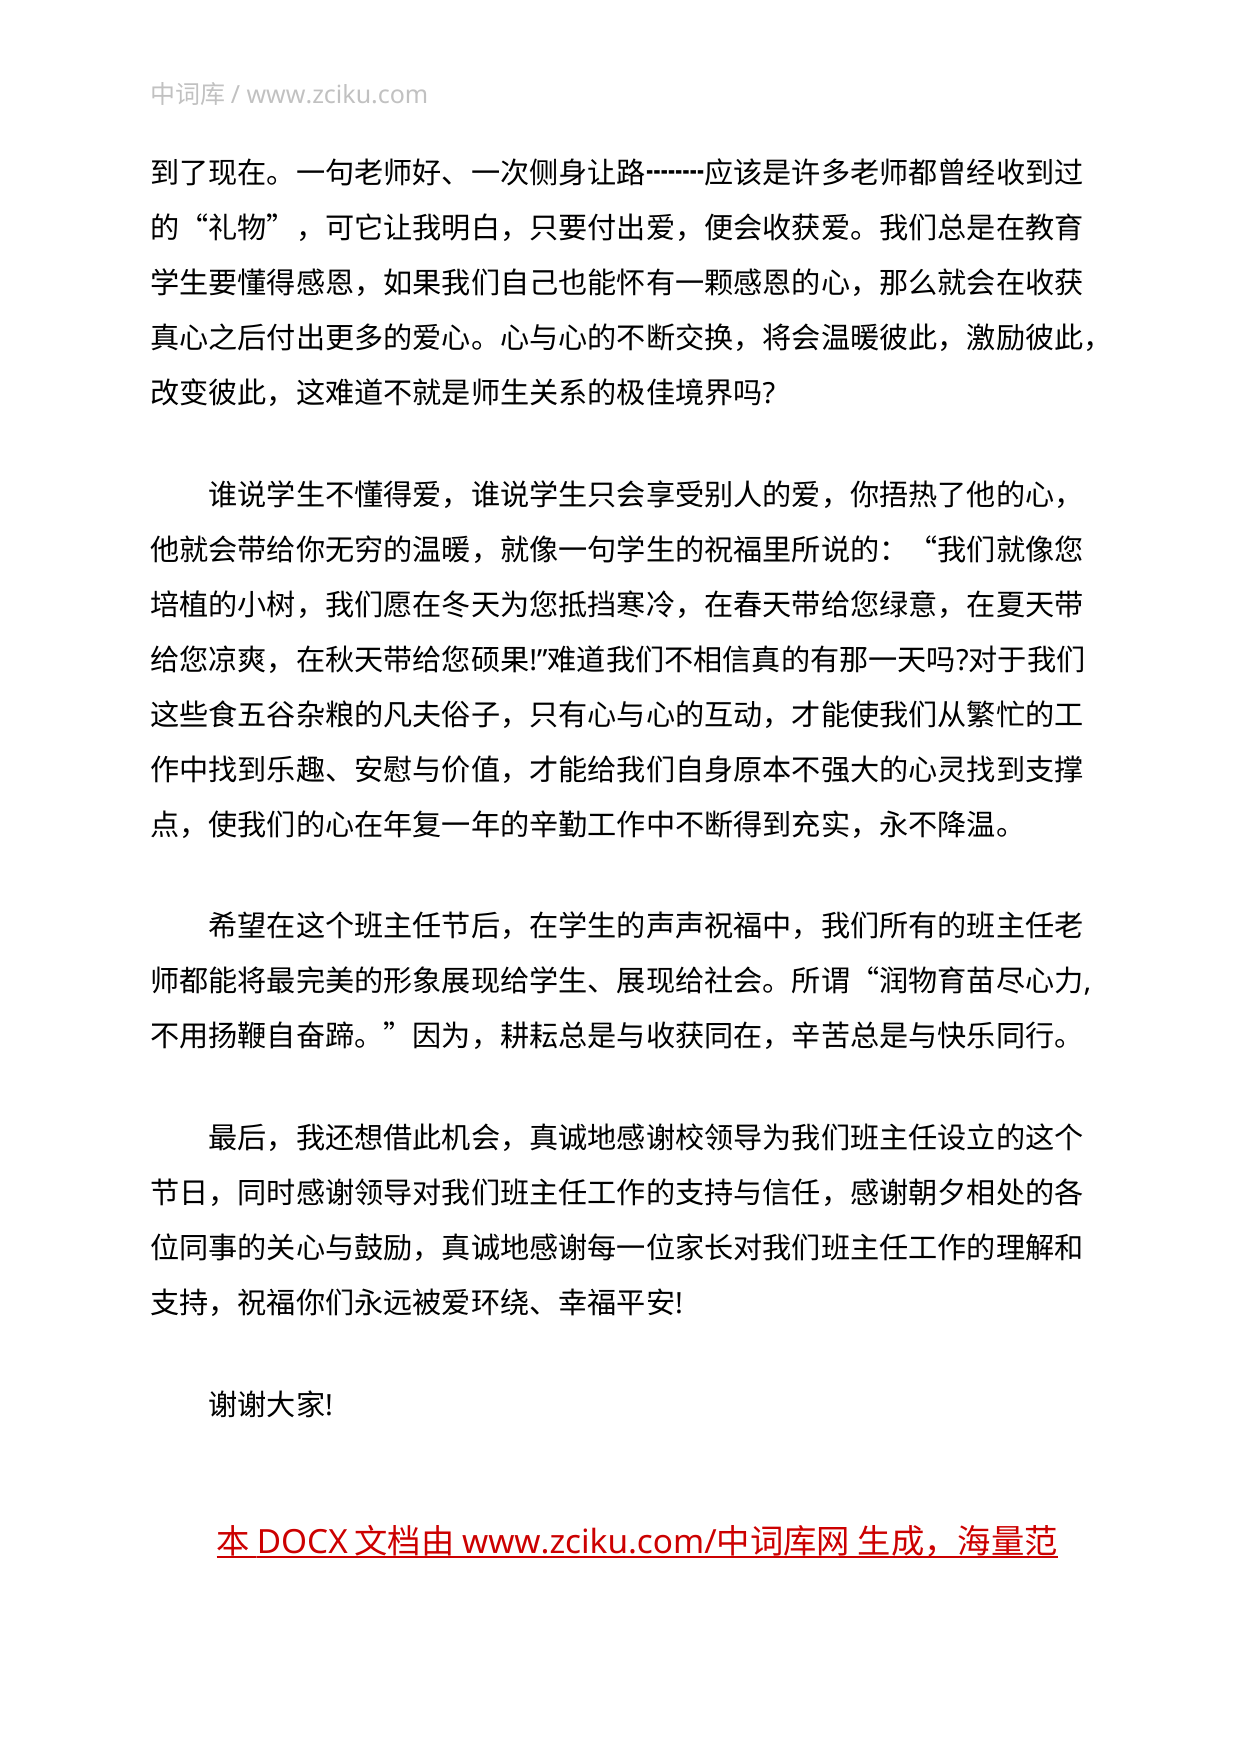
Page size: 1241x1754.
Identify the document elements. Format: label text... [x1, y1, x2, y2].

text 最后，我还想借此机会，真诚地感谢校领导为我们班主任设立的这个节日，同时感谢领导对我们班主任工作的支持与信任，感谢朝夕相处的各位同事的关心与鼓励，真诚地感谢每一位家长对我们班主任工作的理解和支持，祝福你们永远被爱环绕、幸福平安! [150, 1114, 1090, 1322]
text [150, 1514, 1090, 1563]
text 谢谢大家! [150, 1381, 1090, 1423]
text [150, 150, 1090, 412]
text 谁说学生不懂得爱，谁说学生只会享受别人的爱，你捂热了他的心，他就会带给你无穷的温暖，就像一句学生的祝福里所说的：“我们就像您培植的小树，我们愿在冬天为您抵挡寒冷，在春天带给您绿意，在夏天带给您凉爽，在秋天带给您硕果!”难道我们不相信真的有那一天吗?对于我们这些食五谷杂粮的凡夫俗子，只有心与心的互动，才能使我们从繁忙的工作中找到乐趣、安慰与价值，才能给我们自身原本不强大的心灵找到支撑点，使我们的心在年复一年的辛勤工作中不断得到充实，永不降温。 [150, 472, 1090, 843]
text 希望在这个班主任节后，在学生的声声祝福中，我们所有的班主任老师都能将最完美的形象展现给学生、展现给社会。所谓“润物育苗尽心力,不用扬鞭自奋蹄。”因为，耕耘总是与收获同在，辛苦总是与快乐同行。 [150, 903, 1090, 1055]
